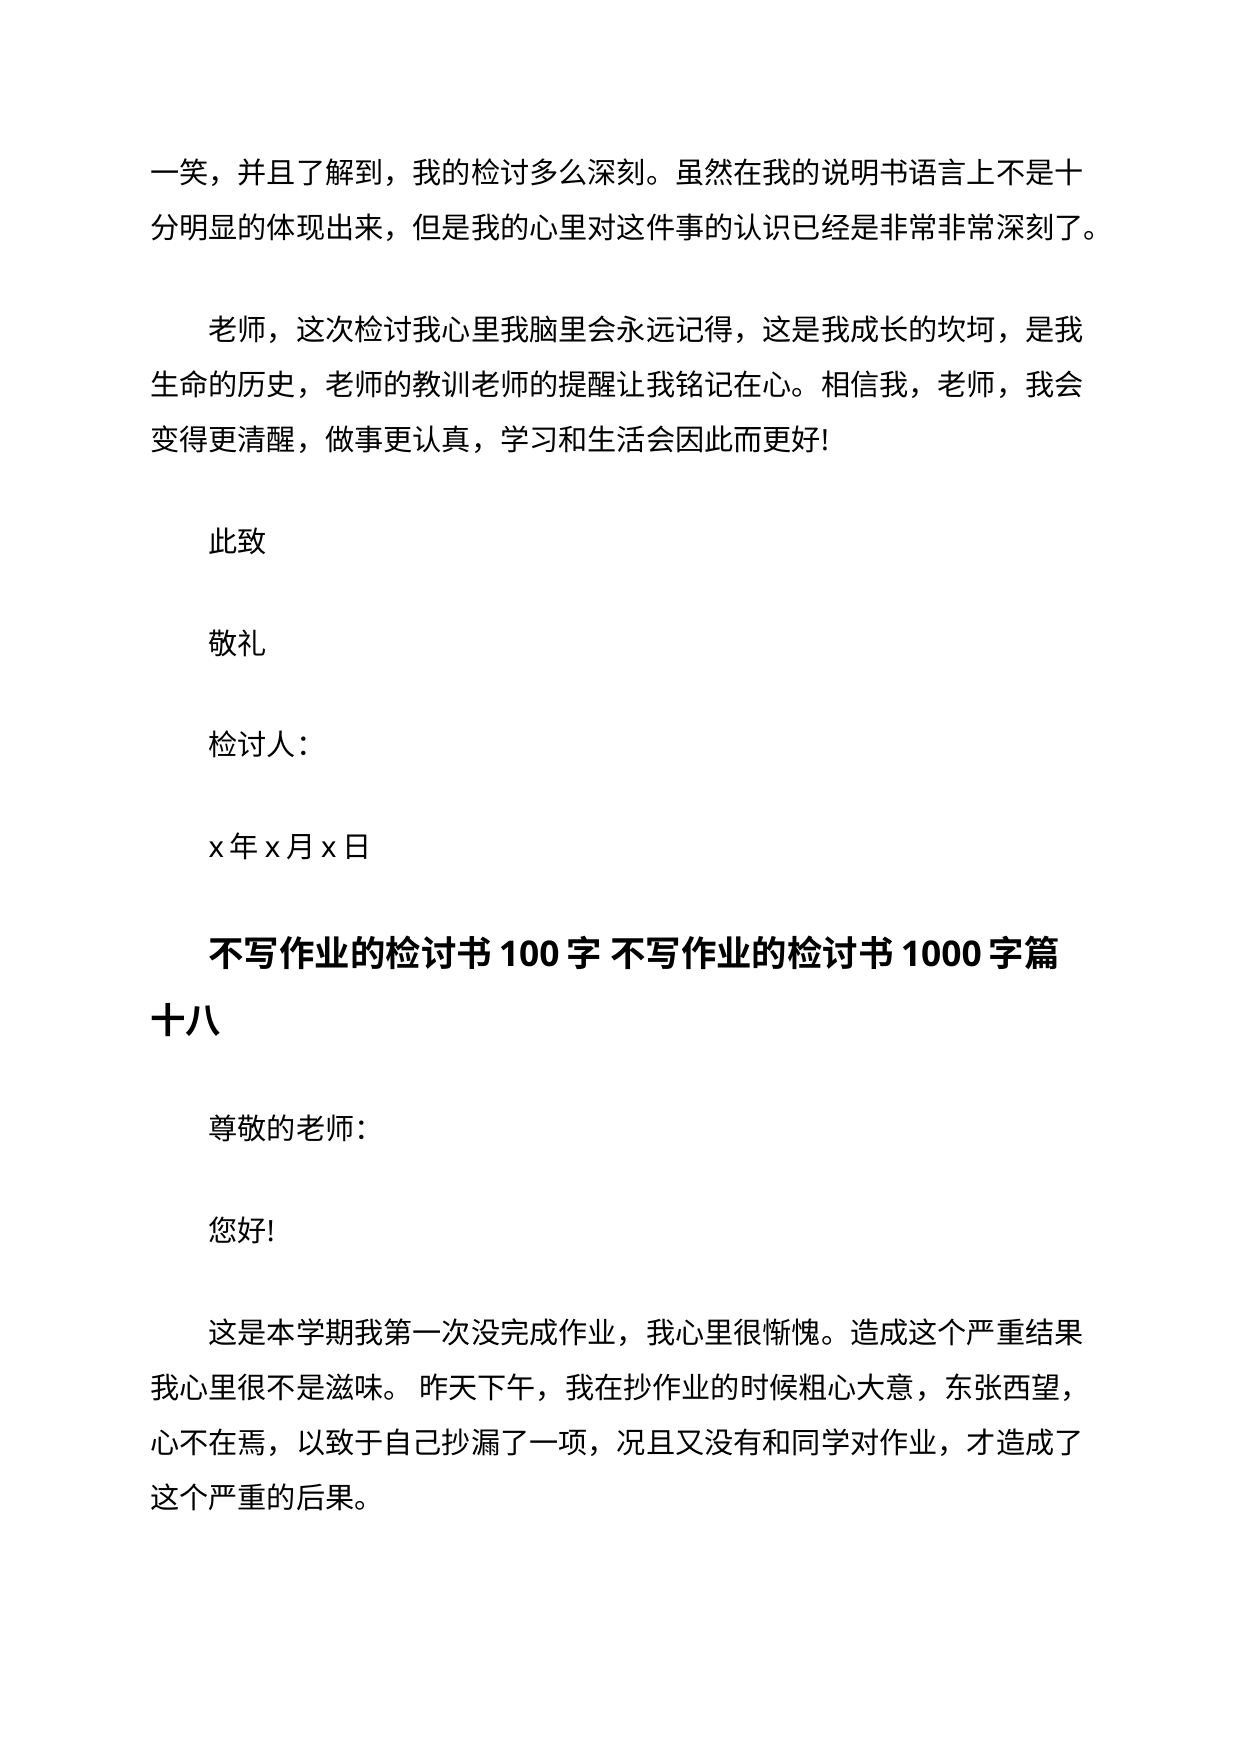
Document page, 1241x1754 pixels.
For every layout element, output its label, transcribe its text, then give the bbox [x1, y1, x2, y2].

text 尊敬的老师： [150, 1106, 1090, 1148]
text 您好! [150, 1208, 1090, 1250]
text 不写作业的检讨书100字 不写作业的检讨书1000字篇十八 [150, 926, 1090, 1044]
text x年x月x日 [150, 824, 1090, 866]
text 检讨人： [150, 722, 1090, 764]
text 这是本学期我第一次没完成作业，我心里很惭愧。造成这个严重结果我心里很不是滋味。 昨天下午，我在抄作业的时候粗心大意，东张西望，心不在焉，以致于自己抄漏了一项，况且又没有和同学对作业，才造成了这个严重的后果。 [150, 1309, 1090, 1517]
text 敬礼 [150, 620, 1090, 662]
text 此致 [150, 518, 1090, 561]
text 老师，这次检讨我心里我脑里会永远记得，这是我成长的坎坷，是我生命的历史，老师的教训老师的提醒让我铭记在心。相信我，老师，我会变得更清醒，做事更认真，学习和生活会因此而更好! [150, 307, 1090, 459]
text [150, 150, 1090, 247]
